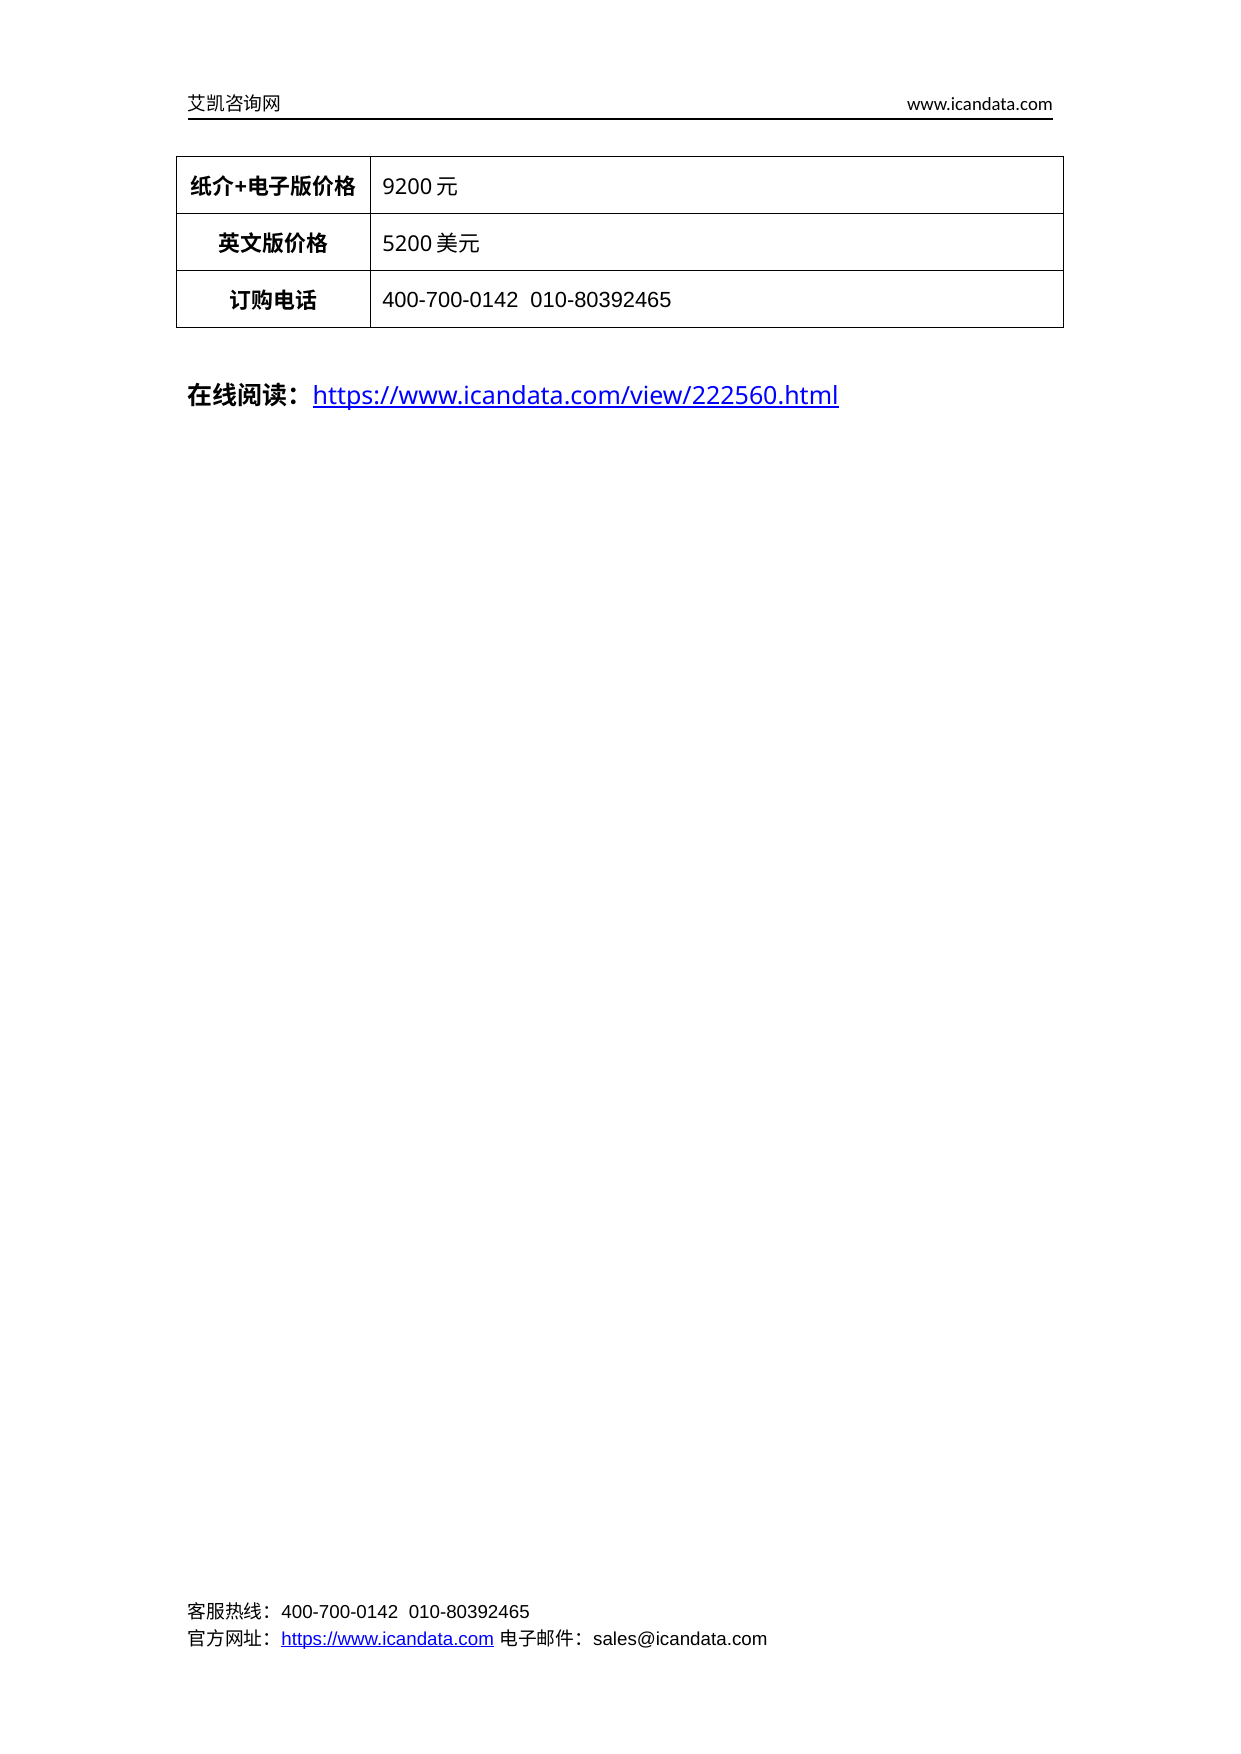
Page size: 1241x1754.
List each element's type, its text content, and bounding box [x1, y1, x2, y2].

table_cell 9200元 [371, 157, 1063, 213]
table_cell 订购电话 [177, 271, 370, 327]
text 在线阅读：https://www.icandata.com/view/222560.html [187, 361, 1053, 426]
table_cell 英文版价格 [177, 214, 370, 270]
table_cell 纸介+电子版价格 [177, 157, 370, 213]
table_cell 400-700-0142 010-80392465 [371, 271, 1063, 327]
table_cell 5200美元 [371, 214, 1063, 270]
